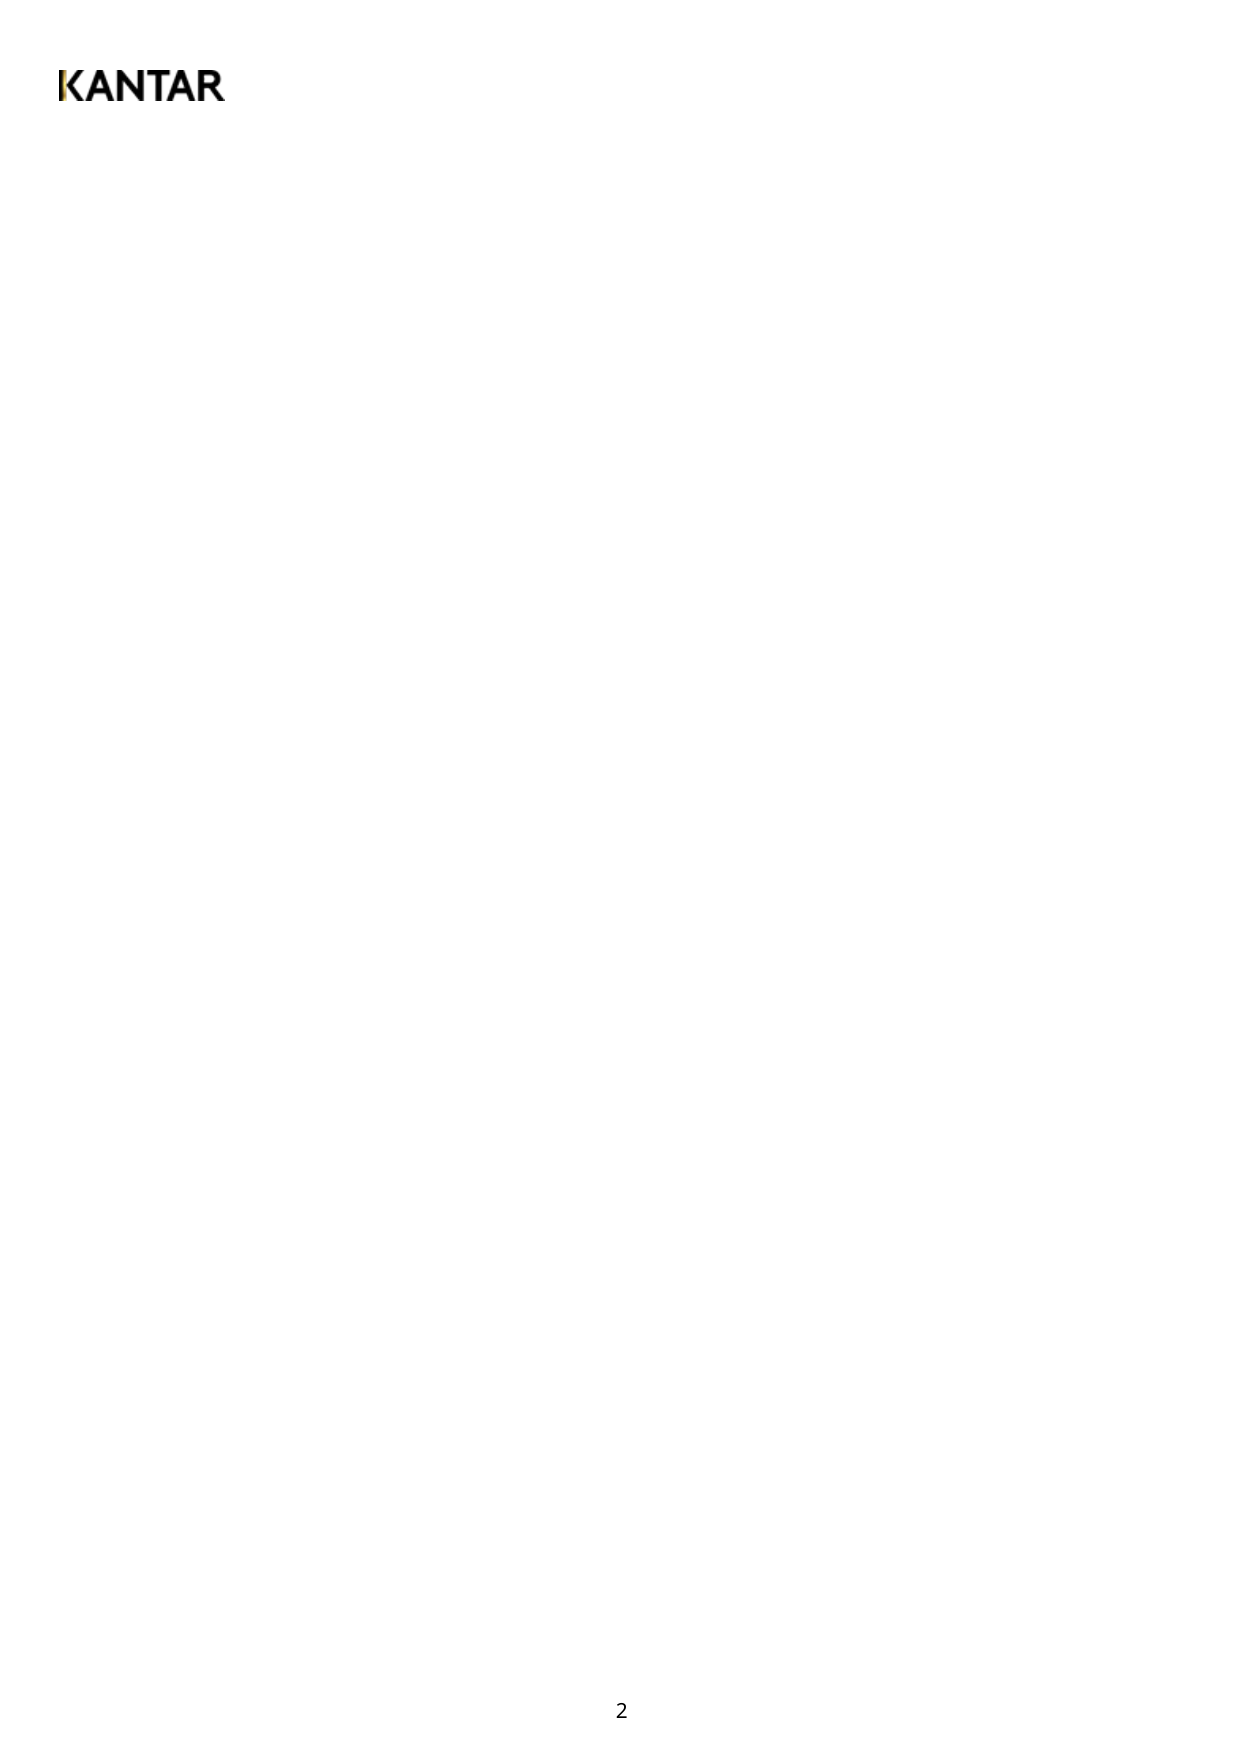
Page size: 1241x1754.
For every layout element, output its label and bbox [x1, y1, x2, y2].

picture [59, 70, 225, 101]
